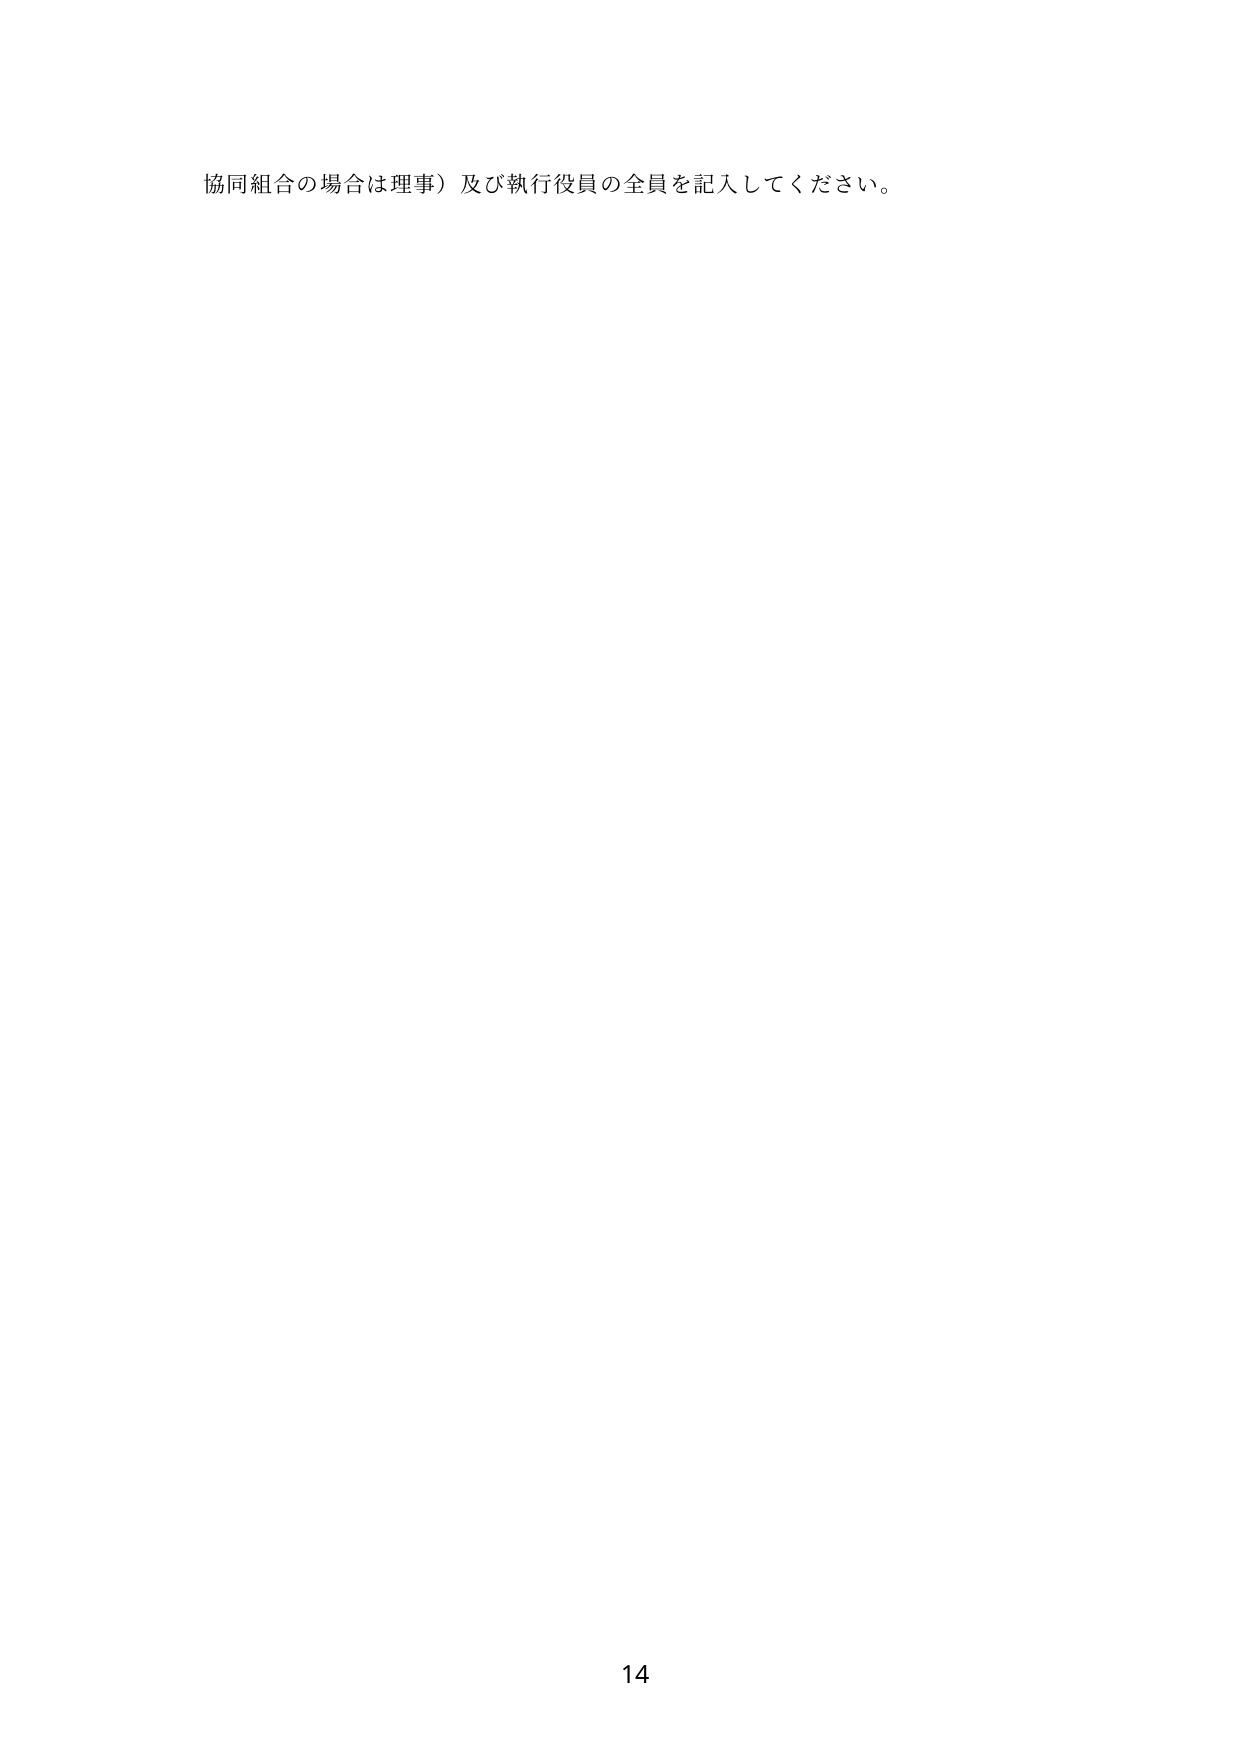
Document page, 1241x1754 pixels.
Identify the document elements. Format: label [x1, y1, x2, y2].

text [171, 166, 1113, 201]
